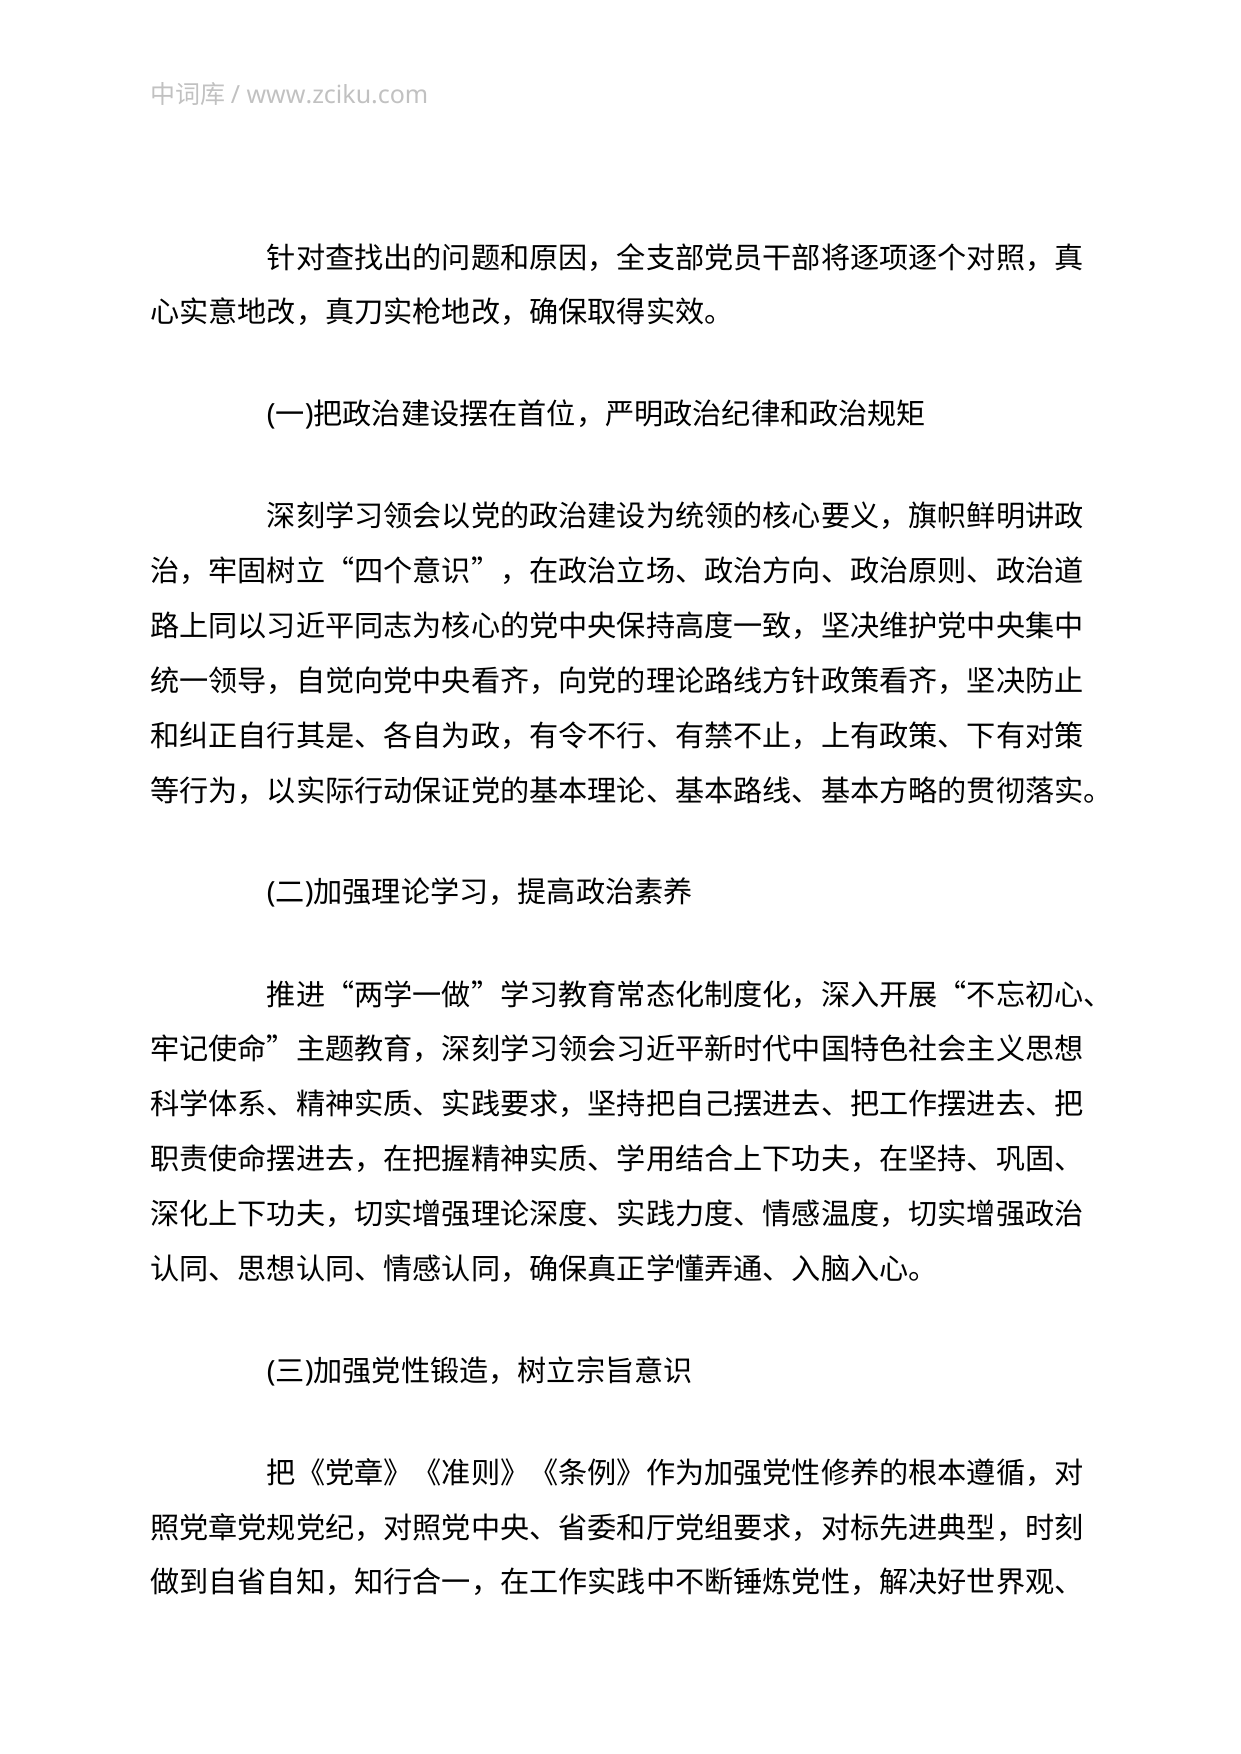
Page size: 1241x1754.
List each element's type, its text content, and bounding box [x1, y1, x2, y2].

text (一)把政治建设摆在首位，严明政治纪律和政治规矩 [150, 391, 1090, 433]
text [150, 1449, 1090, 1601]
text 推进“两学一做”学习教育常态化制度化，深入开展“不忘初心、牢记使命”主题教育，深刻学习领会习近平新时代中国特色社会主义思想科学体系、精神实质、实践要求，坚持把自己摆进去、把工作摆进去、把职责使命摆进去，在把握精神实质、学用结合上下功夫，在坚持、巩固、深化上下功夫，切实增强理论深度、实践力度、情感温度，切实增强政治认同、思想认同、情感认同，确保真正学懂弄通、入脑入心。 [150, 971, 1090, 1288]
text 深刻学习领会以党的政治建设为统领的核心要义，旗帜鲜明讲政治，牢固树立“四个意识”，在政治立场、政治方向、政治原则、政治道路上同以习近平同志为核心的党中央保持高度一致，坚决维护党中央集中统一领导，自觉向党中央看齐，向党的理论路线方针政策看齐，坚决防止和纠正自行其是、各自为政，有令不行、有禁不止，上有政策、下有对策等行为，以实际行动保证党的基本理论、基本路线、基本方略的贯彻落实。 [150, 493, 1090, 809]
text (三)加强党性锻造，树立宗旨意识 [150, 1347, 1090, 1390]
text 针对查找出的问题和原因，全支部党员干部将逐项逐个对照，真心实意地改，真刀实枪地改，确保取得实效。 [150, 234, 1090, 331]
text (二)加强理论学习，提高政治素养 [150, 869, 1090, 911]
